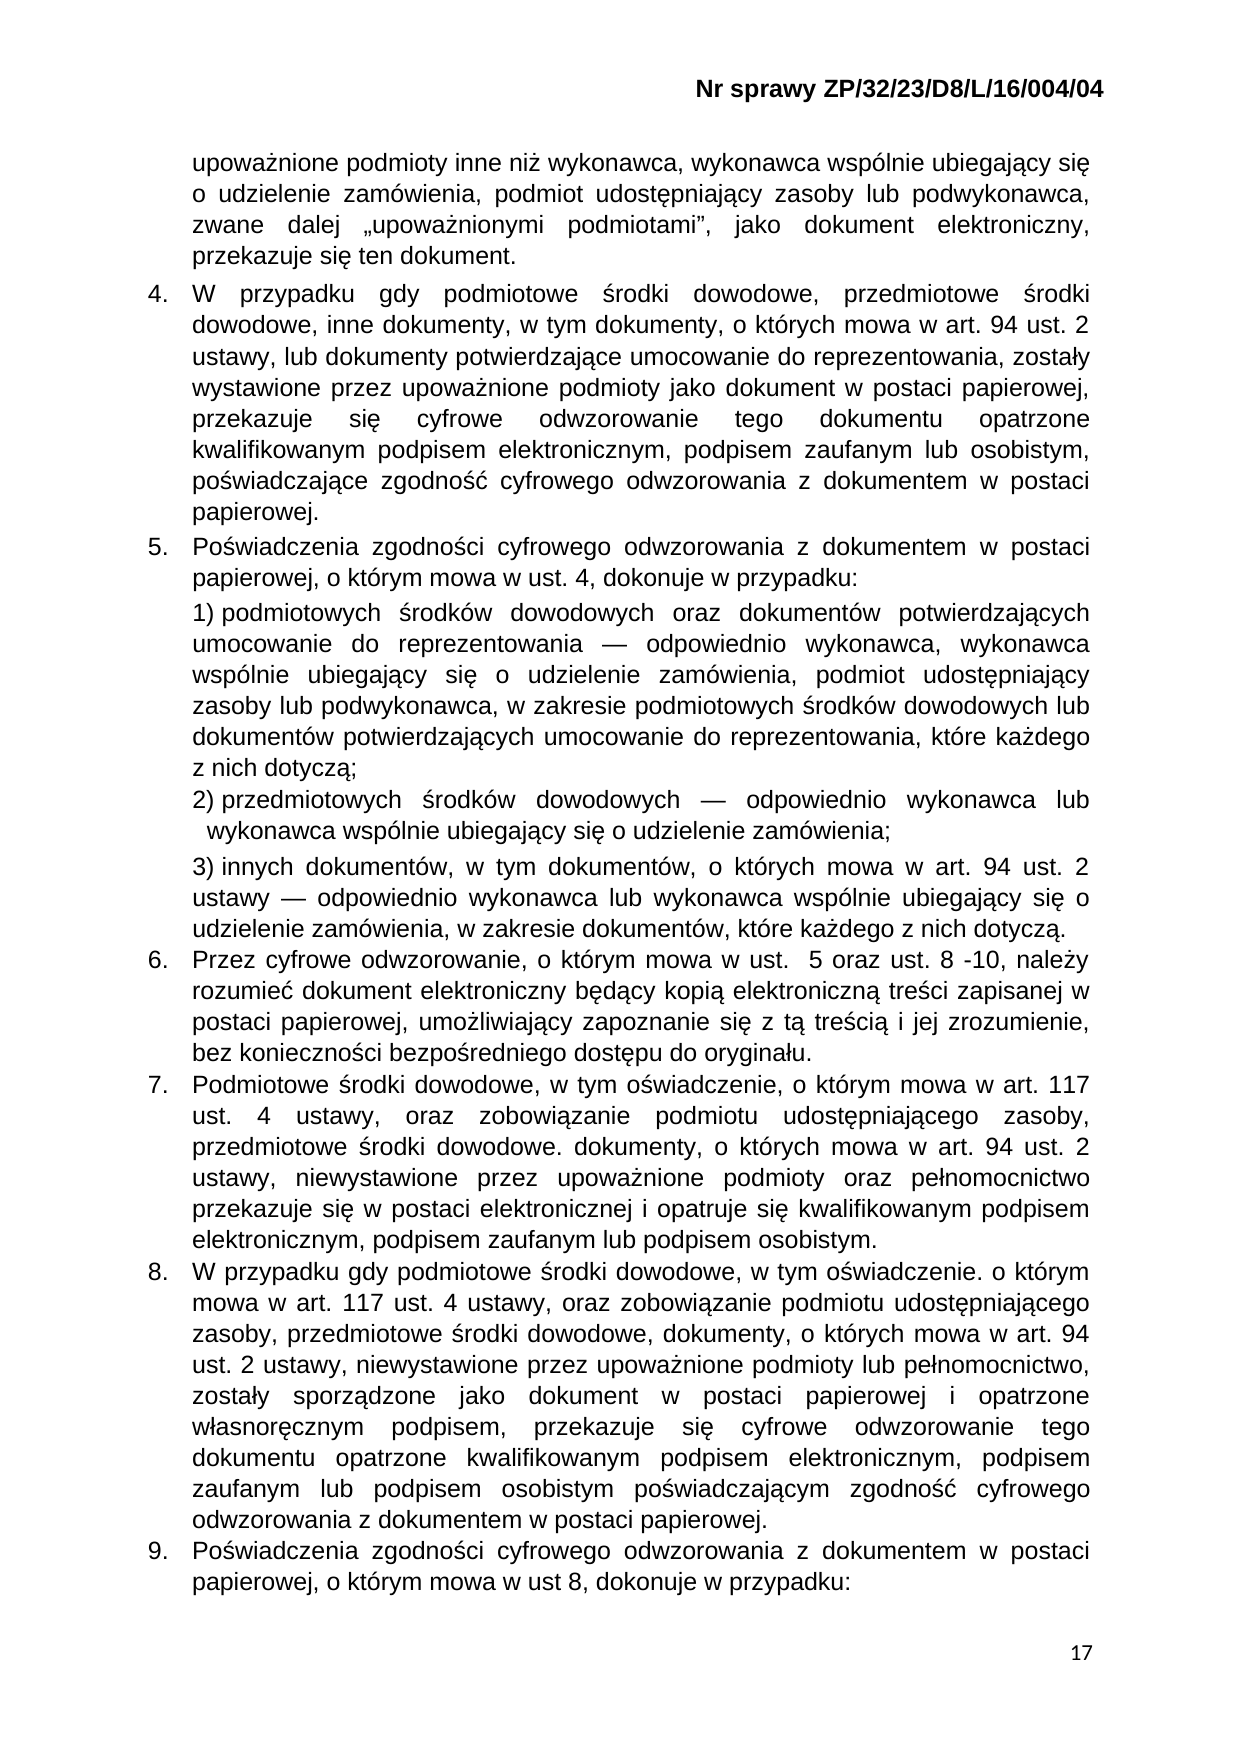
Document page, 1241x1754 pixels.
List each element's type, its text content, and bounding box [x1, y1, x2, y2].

list Przez cyfrowe odwzorowanie, o którym mowa w ust. 5 oraz ust. 8 -10, należy rozumieć dokument elektroniczny będący kopią elektroniczną treści zapisanej w postaci papierowej, umożliwiający zapoznanie się z tą treścią i jej zrozumienie, bez konieczności bezpośredniego dostępu do oryginału. [148, 945, 1091, 1067]
list innych dokumentów, w tym dokumentów, o których mowa w art. 94 ust. 2 ustawy — odpowiednio wykonawca lub wykonawca wspólnie ubiegający się o udzielenie zamówienia, w zakresie dokumentów, które każdego z nich dotyczą. [192, 852, 1091, 943]
list przedmiotowych środków dowodowych — odpowiednio wykonawca lub wykonawca wspólnie ubiegający się o udzielenie zamówienia; [192, 785, 1091, 844]
list Poświadczenia zgodności cyfrowego odwzorowania z dokumentem w postaci papierowej, o którym mowa w ust. 4, dokonuje w przypadku: [148, 532, 1091, 592]
list W przypadku gdy podmiotowe środki dowodowe, przedmiotowe środki dowodowe, inne dokumenty, w tym dokumenty, o których mowa w art. 94 ust. 2 ustawy, lub dokumenty potwierdzające umocowanie do reprezentowania, zostały wystawione przez upoważnione podmioty jako dokument w postaci papierowej, przekazuje się cyfrowe odwzorowanie tego dokumentu opatrzone kwalifikowanym podpisem elektronicznym, podpisem zaufanym lub osobistym, poświadczające zgodność cyfrowego odwzorowania z dokumentem w postaci papierowej. [148, 279, 1091, 526]
list podmiotowych środków dowodowych oraz dokumentów potwierdzających umocowanie do reprezentowania — odpowiednio wykonawca, wykonawca wspólnie ubiegający się o udzielenie zamówienia, podmiot udostępniający zasoby lub podwykonawca, w zakresie podmiotowych środków dowodowych lub dokumentów potwierdzających umocowanie do reprezentowania, które każdego z nich dotyczą; [192, 598, 1091, 782]
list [148, 148, 1091, 269]
list Poświadczenia zgodności cyfrowego odwzorowania z dokumentem w postaci papierowej, o którym mowa w ust 8, dokonuje w przypadku: [148, 1536, 1091, 1596]
list W przypadku gdy podmiotowe środki dowodowe, w tym oświadczenie. o którym mowa w art. 117 ust. 4 ustawy, oraz zobowiązanie podmiotu udostępniającego zasoby, przedmiotowe środki dowodowe, dokumenty, o których mowa w art. 94 ust. 2 ustawy, niewystawione przez upoważnione podmioty lub pełnomocnictwo, zostały sporządzone jako dokument w postaci papierowej i opatrzone własnoręcznym podpisem, przekazuje się cyfrowe odwzorowanie tego dokumentu opatrzone kwalifikowanym podpisem elektronicznym, podpisem zaufanym lub podpisem osobistym poświadczającym zgodność cyfrowego odwzorowania z dokumentem w postaci papierowej. [148, 1257, 1091, 1534]
list Podmiotowe środki dowodowe, w tym oświadczenie, o którym mowa w art. 117 ust. 4 ustawy, oraz zobowiązanie podmiotu udostępniającego zasoby, przedmiotowe środki dowodowe. dokumenty, o których mowa w art. 94 ust. 2 ustawy, niewystawione przez upoważnione podmioty oraz pełnomocnictwo przekazuje się w postaci elektronicznej i opatruje się kwalifikowanym podpisem elektronicznym, podpisem zaufanym lub podpisem osobistym. [148, 1070, 1091, 1254]
